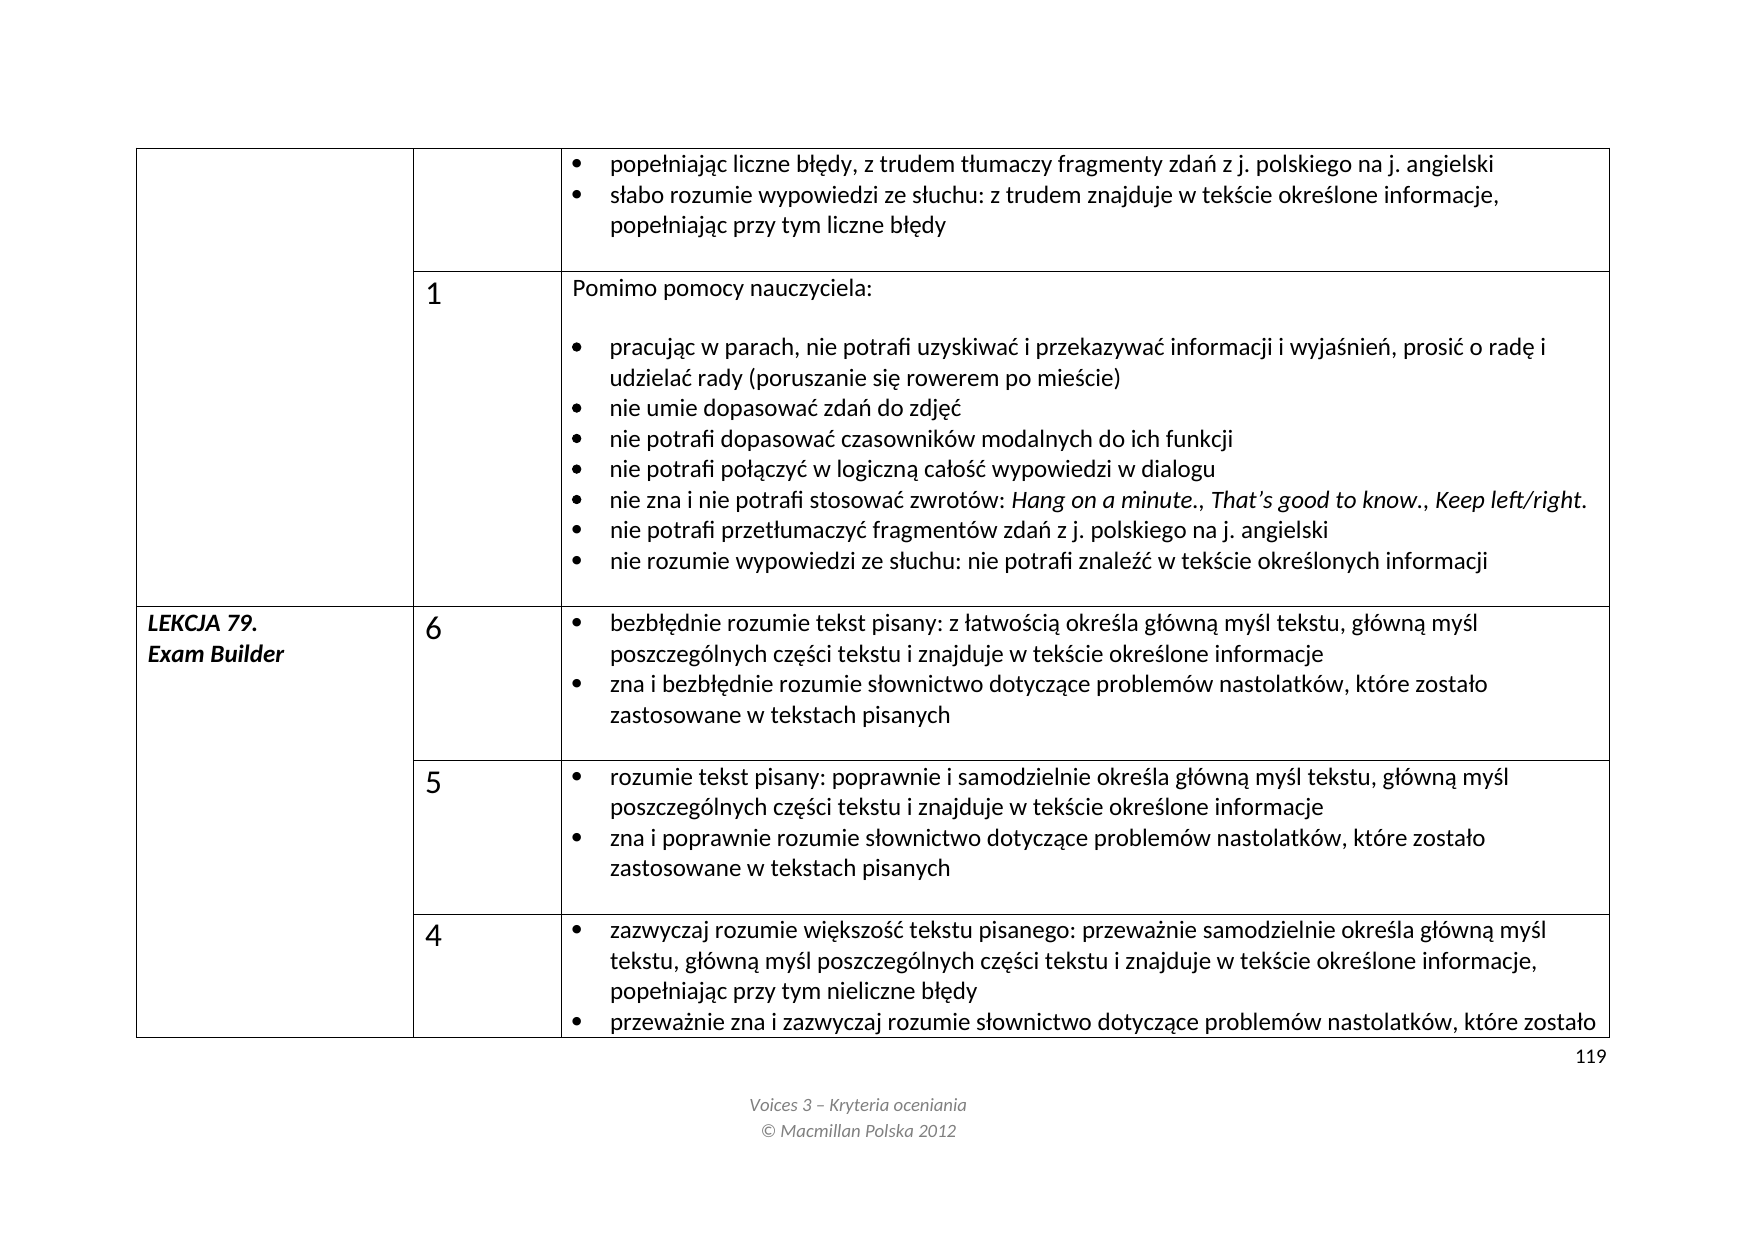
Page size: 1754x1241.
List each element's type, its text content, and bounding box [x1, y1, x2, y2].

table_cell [562, 149, 1609, 271]
table_cell LEKCJA 79. Exam Builder [137, 607, 413, 1037]
table_cell 4 [414, 915, 561, 1037]
table_cell 1 [414, 272, 561, 606]
table_cell rozumie tekst pisany: poprawnie i samodzielnie określa główną myśl tekstu, główną myśl poszczególnych części tekstu i znajduje w tekście określone informacje zna i poprawnie rozumie słownictwo dotyczące problemów nastolatków, które zostało zastosowane w tekstach pisanych [562, 761, 1609, 913]
table_cell 6 [414, 607, 561, 760]
table_cell Pomimo pomocy nauczyciela: pracując w parach, nie potrafi uzyskiwać i przekazywać informacji i wyjaśnień, prosić o radę i udzielać rady (poruszanie się rowerem po mieście) nie umie dopasować zdań do zdjęć nie potrafi dopasować czasowników modalnych do ich funkcji nie potrafi połączyć w logiczną całość wypowiedzi w dialogu nie zna i nie potrafi stosować zwrotów: Hang on a minute., That’s good to know., Keep left/right. nie potrafi przetłumaczyć fragmentów zdań z j. polskiego na j. angielski nie rozumie wypowiedzi ze słuchu: nie potrafi znaleźć w tekście określonych informacji [562, 272, 1609, 606]
table_cell bezbłędnie rozumie tekst pisany: z łatwością określa główną myśl tekstu, główną myśl poszczególnych części tekstu i znajduje w tekście określone informacje zna i bezbłędnie rozumie słownictwo dotyczące problemów nastolatków, które zostało zastosowane w tekstach pisanych [562, 607, 1609, 760]
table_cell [562, 915, 1609, 1037]
table_cell 5 [414, 761, 561, 913]
table_cell 2 [414, 149, 561, 271]
